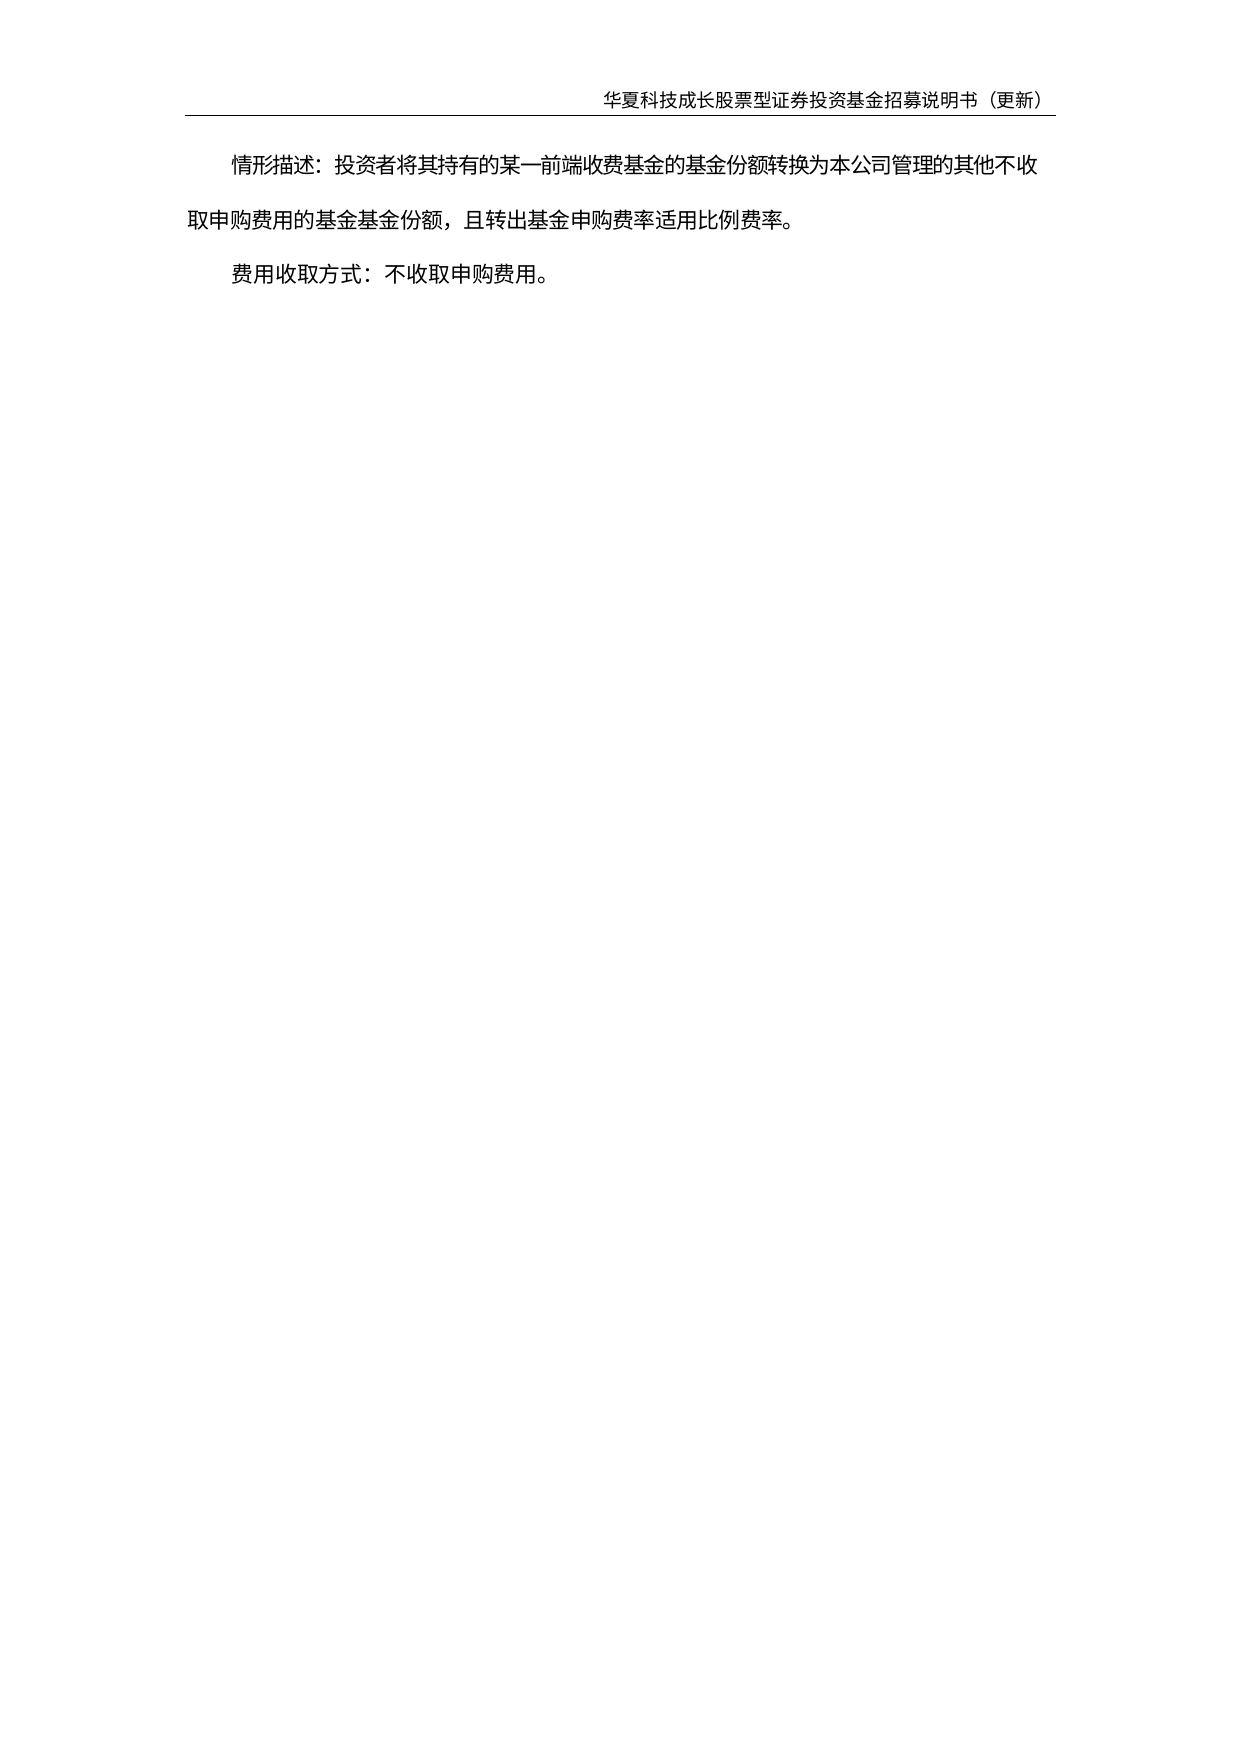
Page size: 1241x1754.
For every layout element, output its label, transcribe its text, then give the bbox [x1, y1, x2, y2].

text 费用收取方式：不收取申购费用。 [231, 257, 1115, 289]
text 情形描述：投资者将其持有的某一前端收费基金的基金份额转换为本公司管理的其他不收取申购费用的基金基金份额，且转出基金申购费率适用比例费率。 [187, 148, 1054, 234]
